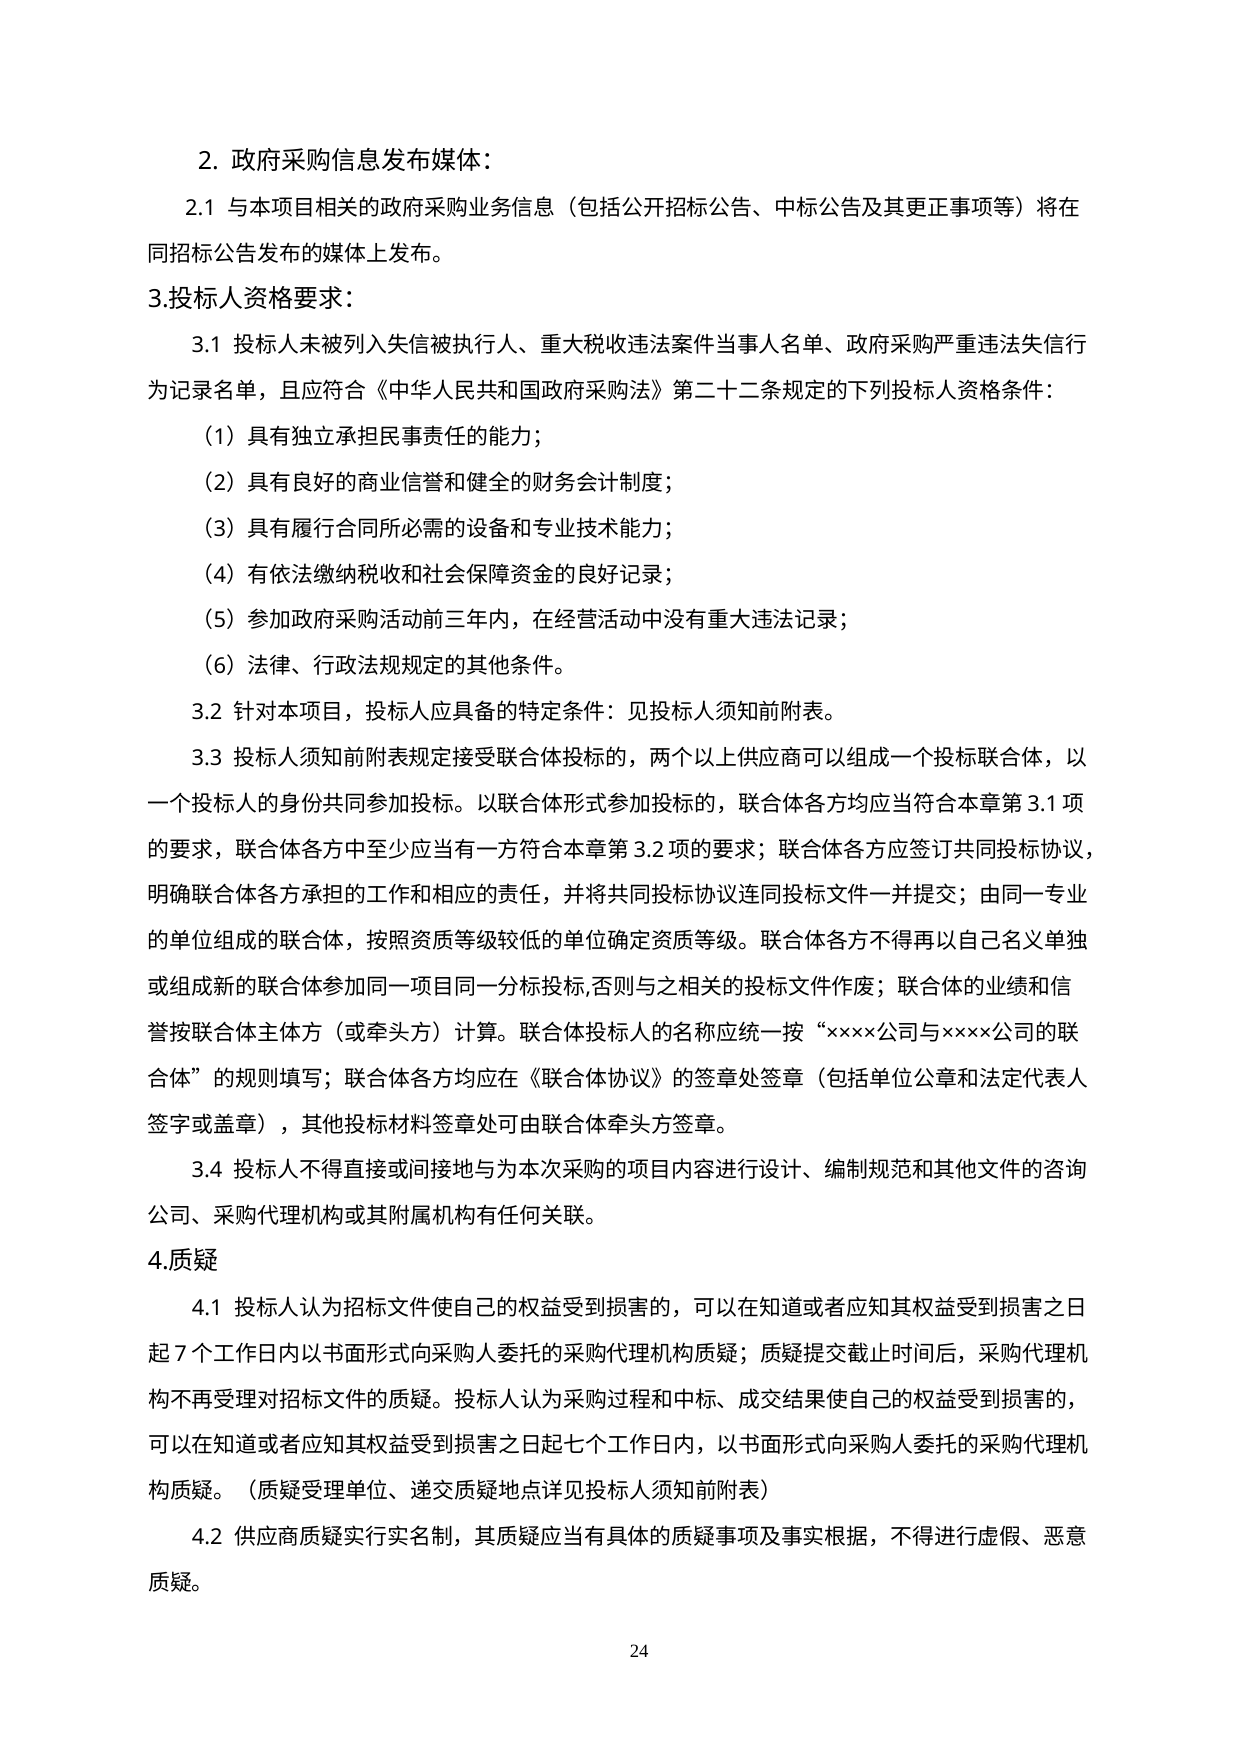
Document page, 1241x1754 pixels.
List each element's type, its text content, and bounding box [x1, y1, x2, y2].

text （5）参加政府采购活动前三年内，在经营活动中没有重大违法记录； [148, 591, 1093, 637]
text 3.3 投标人须知前附表规定接受联合体投标的，两个以上供应商可以组成一个投标联合体，以一个投标人的身份共同参加投标。以联合体形式参加投标的，联合体各方均应当符合本章第3.1项的要求，联合体各方中至少应当有一方符合本章第3.2项的要求；联合体各方应签订共同投标协议，明确联合体各方承担的工作和相应的责任，并将共同投标协议连同投标文件一并提交；由同一专业的单位组成的联合体，按照资质等级较低的单位确定资质等级。联合体各方不得再以自己名义单独或组成新的联合体参加同一项目同一分标投标,否则与之相关的投标文件作废；联合体的业绩和信誉按联合体主体方（或牵头方）计算。联合体投标人的名称应统一按“××××公司与××××公司的联合体”的规则填写；联合体各方均应在《联合体协议》的签章处签章（包括单位公章和法定代表人签字或盖章），其他投标材料签章处可由联合体牵头方签章。 [148, 729, 1093, 1141]
text （3）具有履行合同所必需的设备和专业技术能力； [148, 499, 1093, 545]
text 4.2 供应商质疑实行实名制，其质疑应当有具体的质疑事项及事实根据，不得进行虚假、恶意质疑。 [148, 1508, 1093, 1599]
text （6）法律、行政法规规定的其他条件。 [148, 637, 1093, 683]
text 3.2 针对本项目，投标人应具备的特定条件：见投标人须知前附表。 [148, 683, 1093, 729]
text 3.4 投标人不得直接或间接地与为本次采购的项目内容进行设计、编制规范和其他文件的咨询公司、采购代理机构或其附属机构有任何关联。 [148, 1141, 1093, 1233]
text 4.质疑 [148, 1233, 1093, 1279]
text （1）具有独立承担民事责任的能力； [148, 408, 1093, 454]
text 2.1 与本项目相关的政府采购业务信息（包括公开招标公告、中标公告及其更正事项等）将在同招标公告发布的媒体上发布。 [148, 179, 1093, 270]
text 2. 政府采购信息发布媒体： [148, 133, 1093, 179]
text 3.投标人资格要求： [148, 270, 1093, 316]
text （4）有依法缴纳税收和社会保障资金的良好记录； [148, 545, 1093, 591]
text 4.1 投标人认为招标文件使自己的权益受到损害的，可以在知道或者应知其权益受到损害之日起7个工作日内以书面形式向采购人委托的采购代理机构质疑；质疑提交截止时间后，采购代理机构不再受理对招标文件的质疑。投标人认为采购过程和中标、成交结果使自己的权益受到损害的，可以在知道或者应知其权益受到损害之日起七个工作日内，以书面形式向采购人委托的采购代理机构质疑。（质疑受理单位、递交质疑地点详见投标人须知前附表） [148, 1279, 1093, 1508]
text 3.1 投标人未被列入失信被执行人、重大税收违法案件当事人名单、政府采购严重违法失信行为记录名单，且应符合《中华人民共和国政府采购法》第二十二条规定的下列投标人资格条件： [148, 316, 1093, 408]
text （2）具有良好的商业信誉和健全的财务会计制度； [148, 454, 1093, 499]
